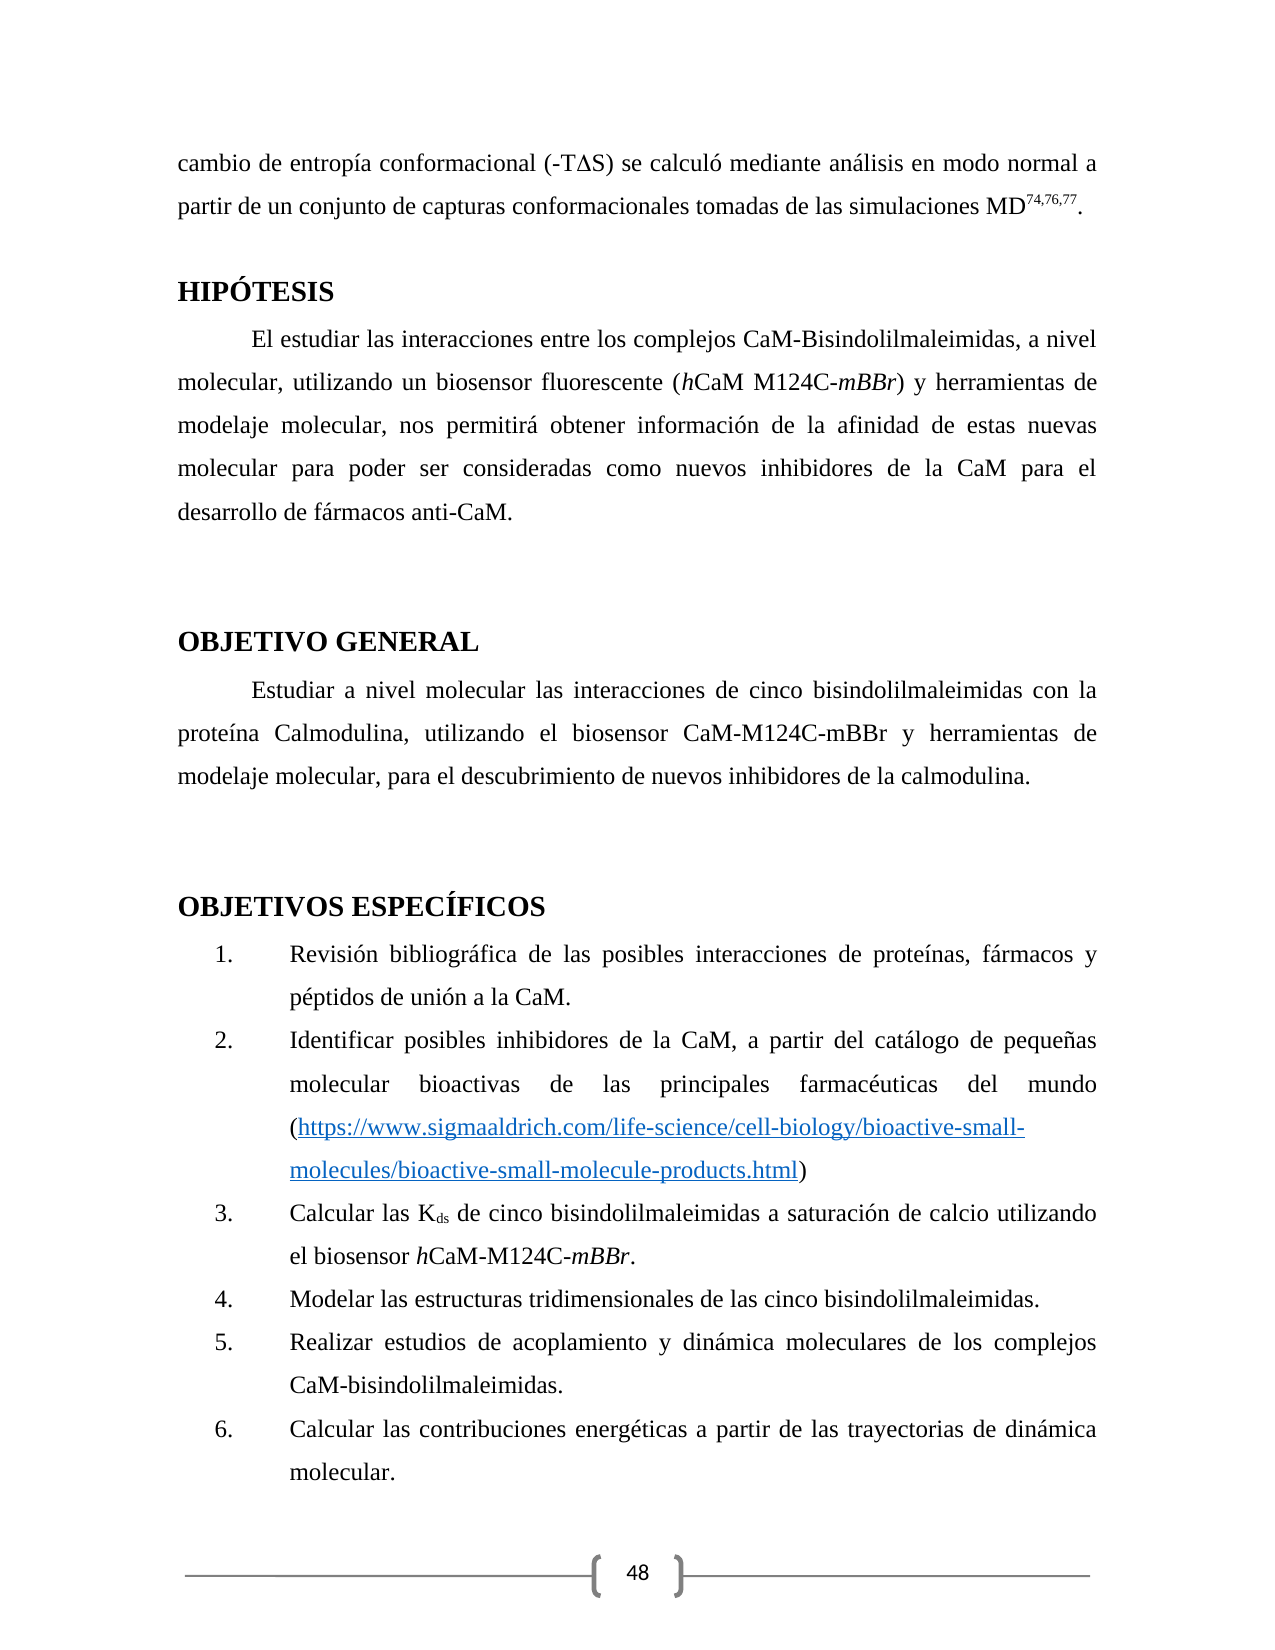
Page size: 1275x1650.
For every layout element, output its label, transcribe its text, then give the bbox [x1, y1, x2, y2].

subtitle OBJETIVOS ESPECÍFICOS [177, 889, 1098, 923]
list Modelar las estructuras tridimensionales de las cinco bisindolilmaleimidas. [214, 1284, 1098, 1313]
text Estudiar a nivel molecular las interacciones de cinco bisindolilmaleimidas con la proteína Calmodulina, utilizando el biosensor CaM-M124C-mBBr y herramientas de modelaje molecular, para el descubrimiento de nuevos inhibidores de la calmodulina. [177, 675, 1098, 790]
list Revisión bibliográfica de las posibles interacciones de proteínas, fármacos y péptidos de unión a la CaM. [214, 939, 1098, 1011]
text El estudiar las interacciones entre los complejos CaM-Bisindolilmaleimidas, a nivel molecular, utilizando un biosensor fluorescente (hCaM M124C-mBBr) y herramientas de modelaje molecular, nos permitirá obtener información de la afinidad de estas nuevas molecular para poder ser consideradas como nuevos inhibidores de la CaM para el desarrollo de fármacos anti-CaM. [177, 324, 1098, 525]
subtitle OBJETIVO GENERAL [177, 624, 1098, 658]
list Identificar posibles inhibidores de la CaM, a partir del catálogo de pequeñas molecular bioactivas de las principales farmacéuticas del mundo (https://www.sigmaaldrich.com/life-science/cell-biology/bioactive-small-molecules/bioactive-small-molecule-products.html) [214, 1026, 1098, 1184]
list Realizar estudios de acoplamiento y dinámica moleculares de los complejos CaM-bisindolilmaleimidas. [214, 1327, 1098, 1399]
subtitle HIPÓTESIS [177, 274, 1098, 307]
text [177, 148, 1098, 219]
list Calcular las Kds de cinco bisindolilmaleimidas a saturación de calcio utilizando el biosensor hCaM-M124C-mBBr. [214, 1198, 1098, 1270]
list Calcular las contribuciones energéticas a partir de las trayectorias de dinámica molecular. [214, 1414, 1098, 1486]
